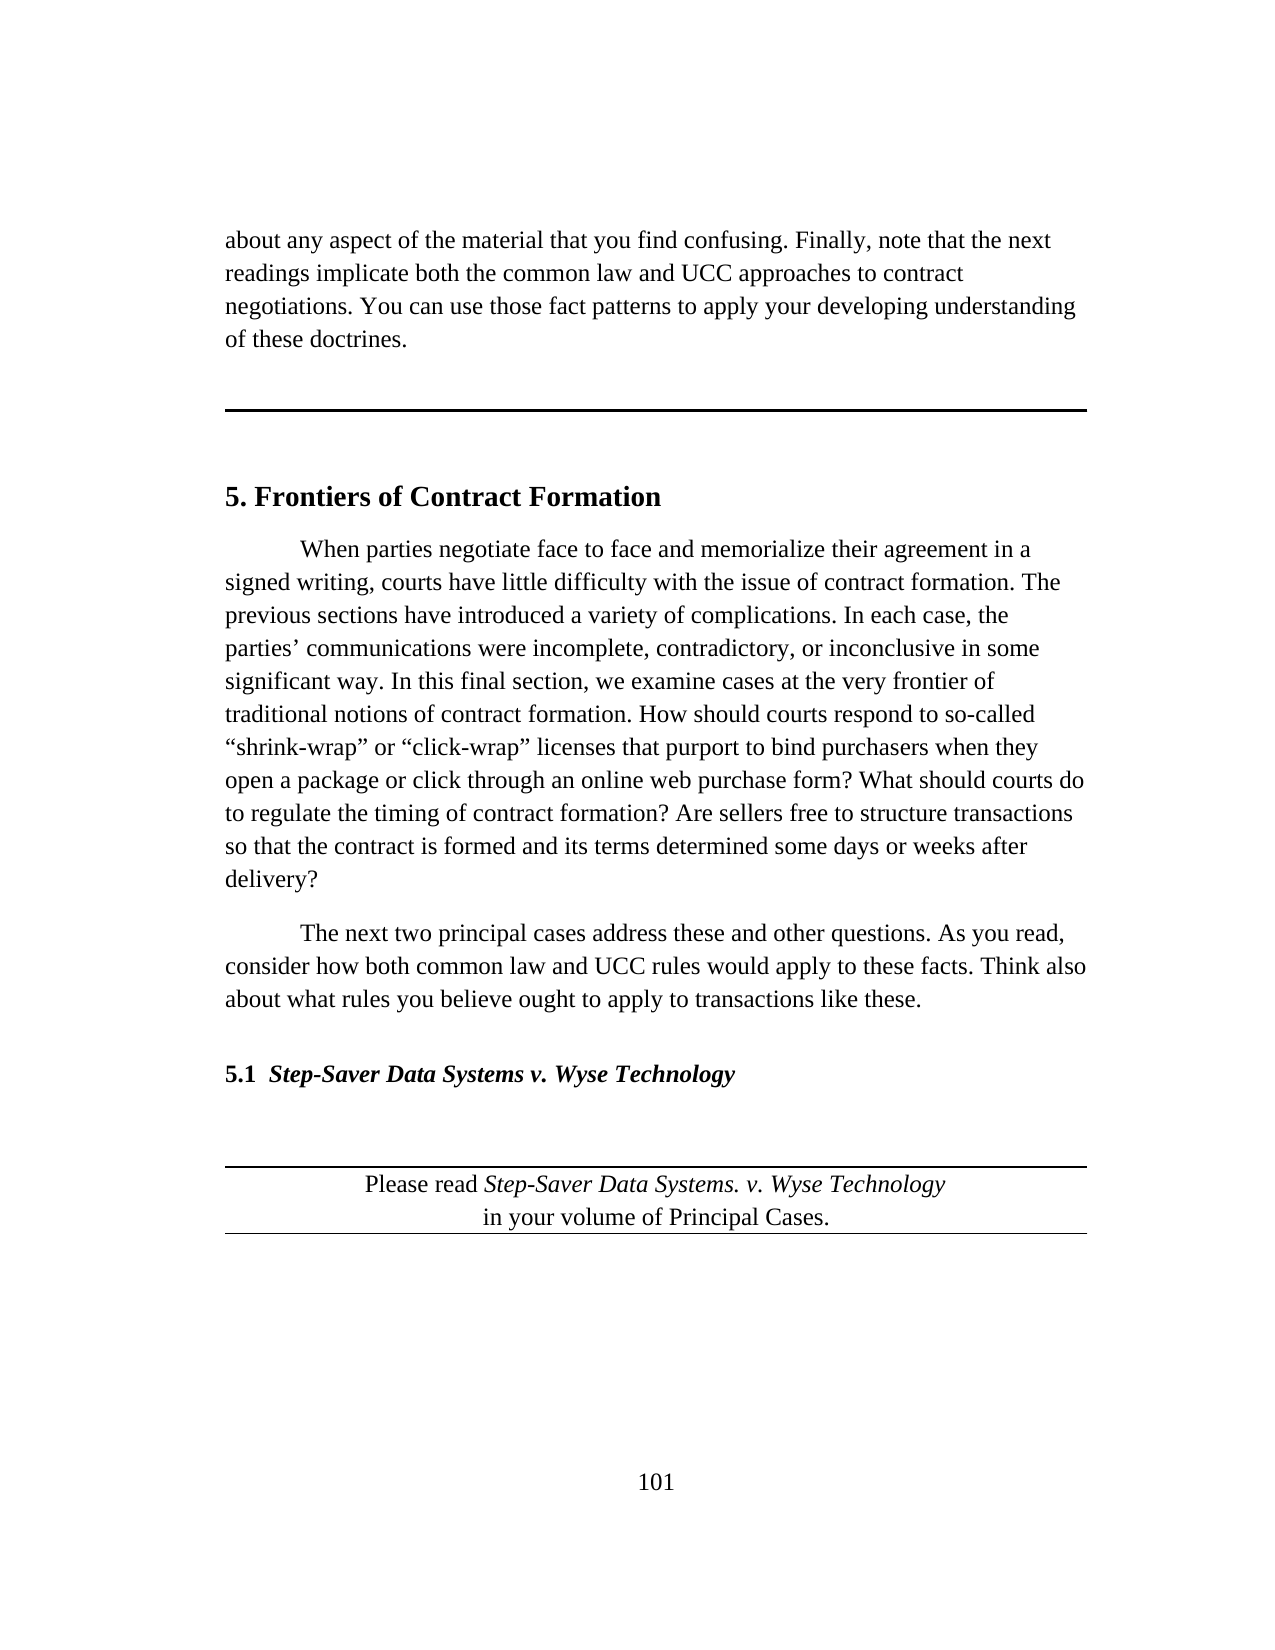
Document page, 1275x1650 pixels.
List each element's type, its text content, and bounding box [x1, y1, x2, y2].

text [225, 225, 1087, 353]
text Please read Step-Saver Data Systems. v. Wyse Technology in your volume of Principal Cases. [225, 1168, 1087, 1233]
text When parties negotiate face to face and memorialize their agreement in a signed writing, courts have little difficulty with the issue of contract formation. The previous sections have introduced a variety of complications. In each case, the parties’ communications were incomplete, contradictory, or inconclusive in some significant way. In this final section, we examine cases at the very frontier of traditional notions of contract formation. How should courts respond to so-called “shrink-wrap” or “click-wrap” licenses that purport to bind purchasers when they open a package or click through an online web purchase form? What should courts do to regulate the timing of contract formation? Are sellers free to structure transactions so that the contract is formed and its terms determined some days or weeks after delivery? [225, 534, 1087, 893]
subtitle 5.1 Step-Saver Data Systems v. Wyse Technology [225, 1059, 1087, 1087]
text The next two principal cases address these and other questions. As you read, consider how both common law and UCC rules would apply to these facts. Think also about what rules you believe ought to apply to transactions like these. [225, 918, 1087, 1013]
subtitle 5. Frontiers of Contract Formation [225, 479, 1087, 512]
